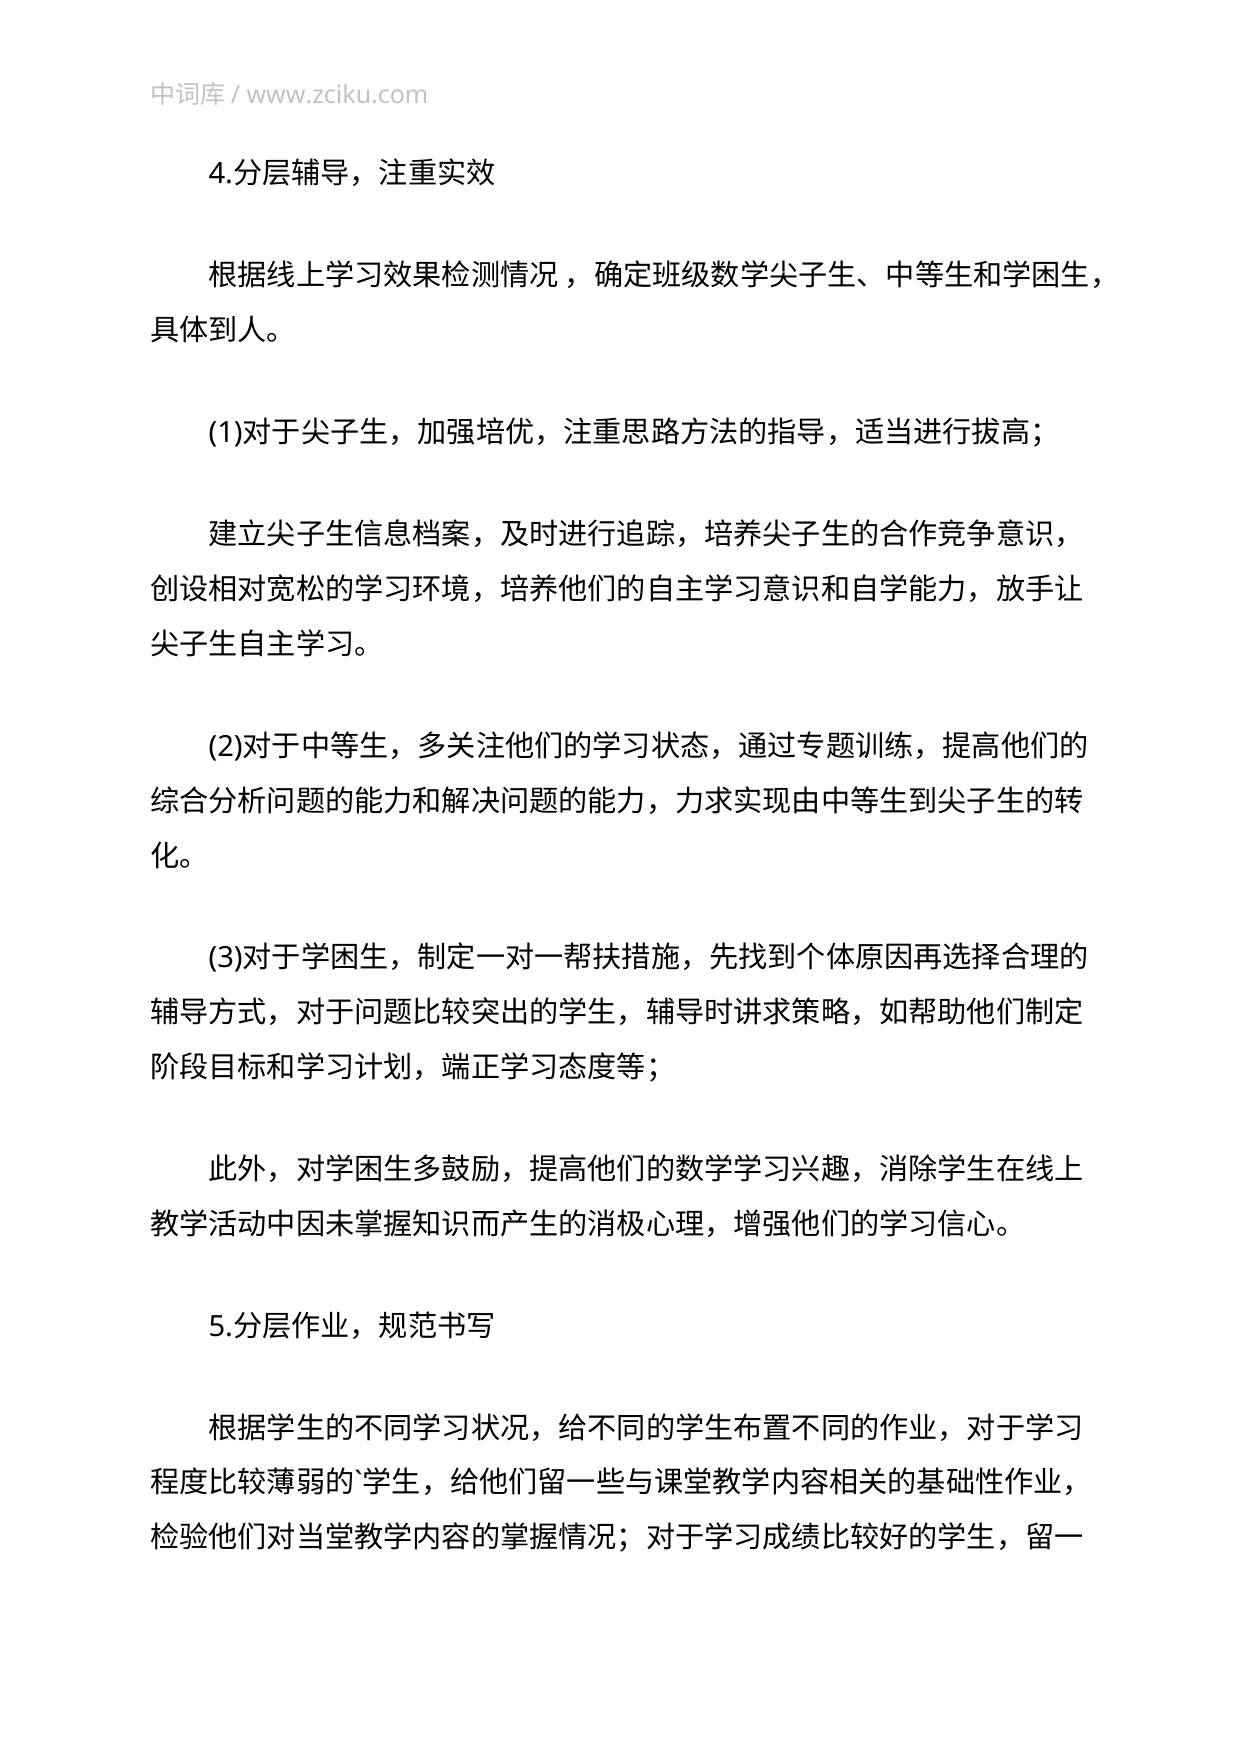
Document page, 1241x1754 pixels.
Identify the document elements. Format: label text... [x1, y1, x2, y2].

text 4.分层辅导，注重实效 [150, 150, 1090, 192]
text (3)对于学困生，制定一对一帮扶措施，先找到个体原因再选择合理的辅导方式，对于问题比较突出的学生，辅导时讲求策略，如帮助他们制定阶段目标和学习计划，端正学习态度等； [150, 934, 1090, 1086]
text 5.分层作业，规范书写 [150, 1302, 1090, 1344]
text (2)对于中等生，多关注他们的学习状态，通过专题训练，提高他们的综合分析问题的能力和解决问题的能力，力求实现由中等生到尖子生的转化。 [150, 722, 1090, 874]
text (1)对于尖子生，加强培优，注重思路方法的指导，适当进行拔高； [150, 409, 1090, 451]
text 此外，对学困生多鼓励，提高他们的数学学习兴趣，消除学生在线上教学活动中因未掌握知识而产生的消极心理，增强他们的学习信心。 [150, 1146, 1090, 1243]
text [150, 1404, 1090, 1556]
text 根据线上学习效果检测情况 ，确定班级数学尖子生、中等生和学困生，具体到人。 [150, 252, 1090, 349]
text 建立尖子生信息档案，及时进行追踪，培养尖子生的合作竞争意识，创设相对宽松的学习环境，培养他们的自主学习意识和自学能力，放手让尖子生自主学习。 [150, 511, 1090, 663]
